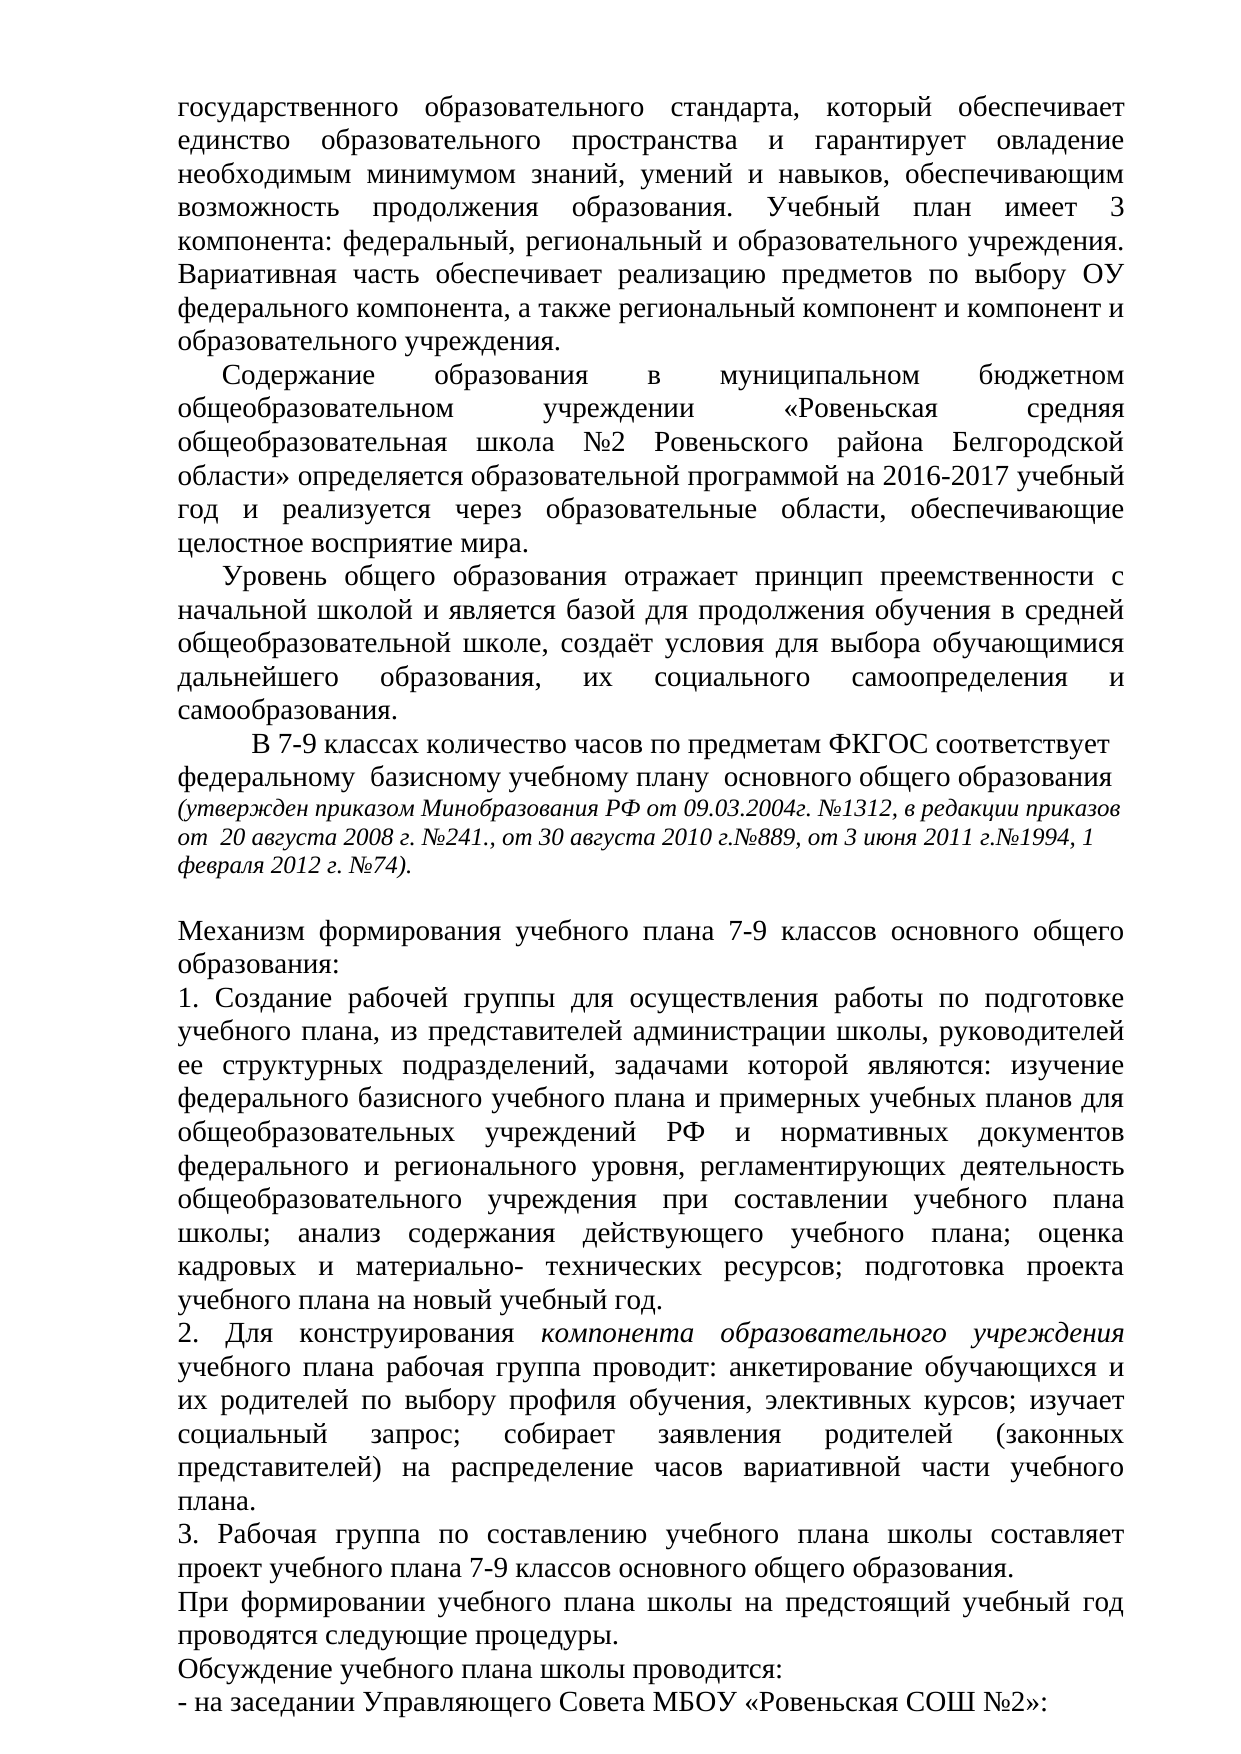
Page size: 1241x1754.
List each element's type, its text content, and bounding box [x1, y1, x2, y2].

text Механизм формирования учебного плана 7-9 классов основного общего образования: [177, 913, 1125, 980]
text Уровень общего образования отражает принцип преемственности с начальной школой и является базой для продолжения обучения в средней общеобразовательной школе, создаёт условия для выбора обучающимися дальнейшего образования, их социального самоопределения и самообразования. [177, 558, 1125, 726]
text 1. Создание рабочей группы для осуществления работы по подготовке учебного плана, из представителей администрации школы, руководителей ее структурных подразделений, задачами которой являются: изучение федерального базисного учебного плана и примерных учебных планов для общеобразовательных учреждений РФ и нормативных документов федерального и регионального уровня, регламентирующих деятельность общеобразовательного учреждения при составлении учебного плана школы; анализ содержания действующего учебного плана; оценка кадровых и материально- технических ресурсов; подготовка проекта учебного плана на новый учебный год. [177, 980, 1125, 1315]
text Содержание образования в муниципальном бюджетном общеобразовательном учреждении «Ровеньская средняя общеобразовательная школа №2 Ровеньского района Белгородской области» определяется образовательной программой на 2016-2017 учебный год и реализуется через образовательные области, обеспечивающие целостное восприятие мира. [177, 357, 1125, 558]
text - на заседании Управляющего Совета МБОУ «Ровеньская СОШ №2»: [177, 1684, 1125, 1718]
text 2. Для конструирования компонента образовательного учреждения учебного плана рабочая группа проводит: анкетирование обучающихся и их родителей по выбору профиля обучения, элективных курсов; изучает социальный запрос; собирает заявления родителей (законных представителей) на распределение часов вариативной части учебного плана. [177, 1315, 1125, 1517]
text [177, 89, 1125, 357]
text 3. Рабочая группа по составлению учебного плана школы составляет проект учебного плана 7-9 классов основного общего образования. [177, 1517, 1125, 1584]
text При формировании учебного плана школы на предстоящий учебный год проводятся следующие процедуры. [177, 1584, 1125, 1651]
text В 7-9 классах количество часов по предметам ФКГОС соответствует федеральному базисному учебному плану основного общего образования (утвержден приказом Минобразования РФ от 09.03.2004г. №1312, в редакции приказов от 20 августа 2008 г. №241., от 30 августа 2010 г.№889, от 3 июня 2011 г.№1994, 1 февраля 2012 г. №74). [177, 726, 1125, 879]
text Обсуждение учебного плана школы проводится: [177, 1651, 1125, 1684]
